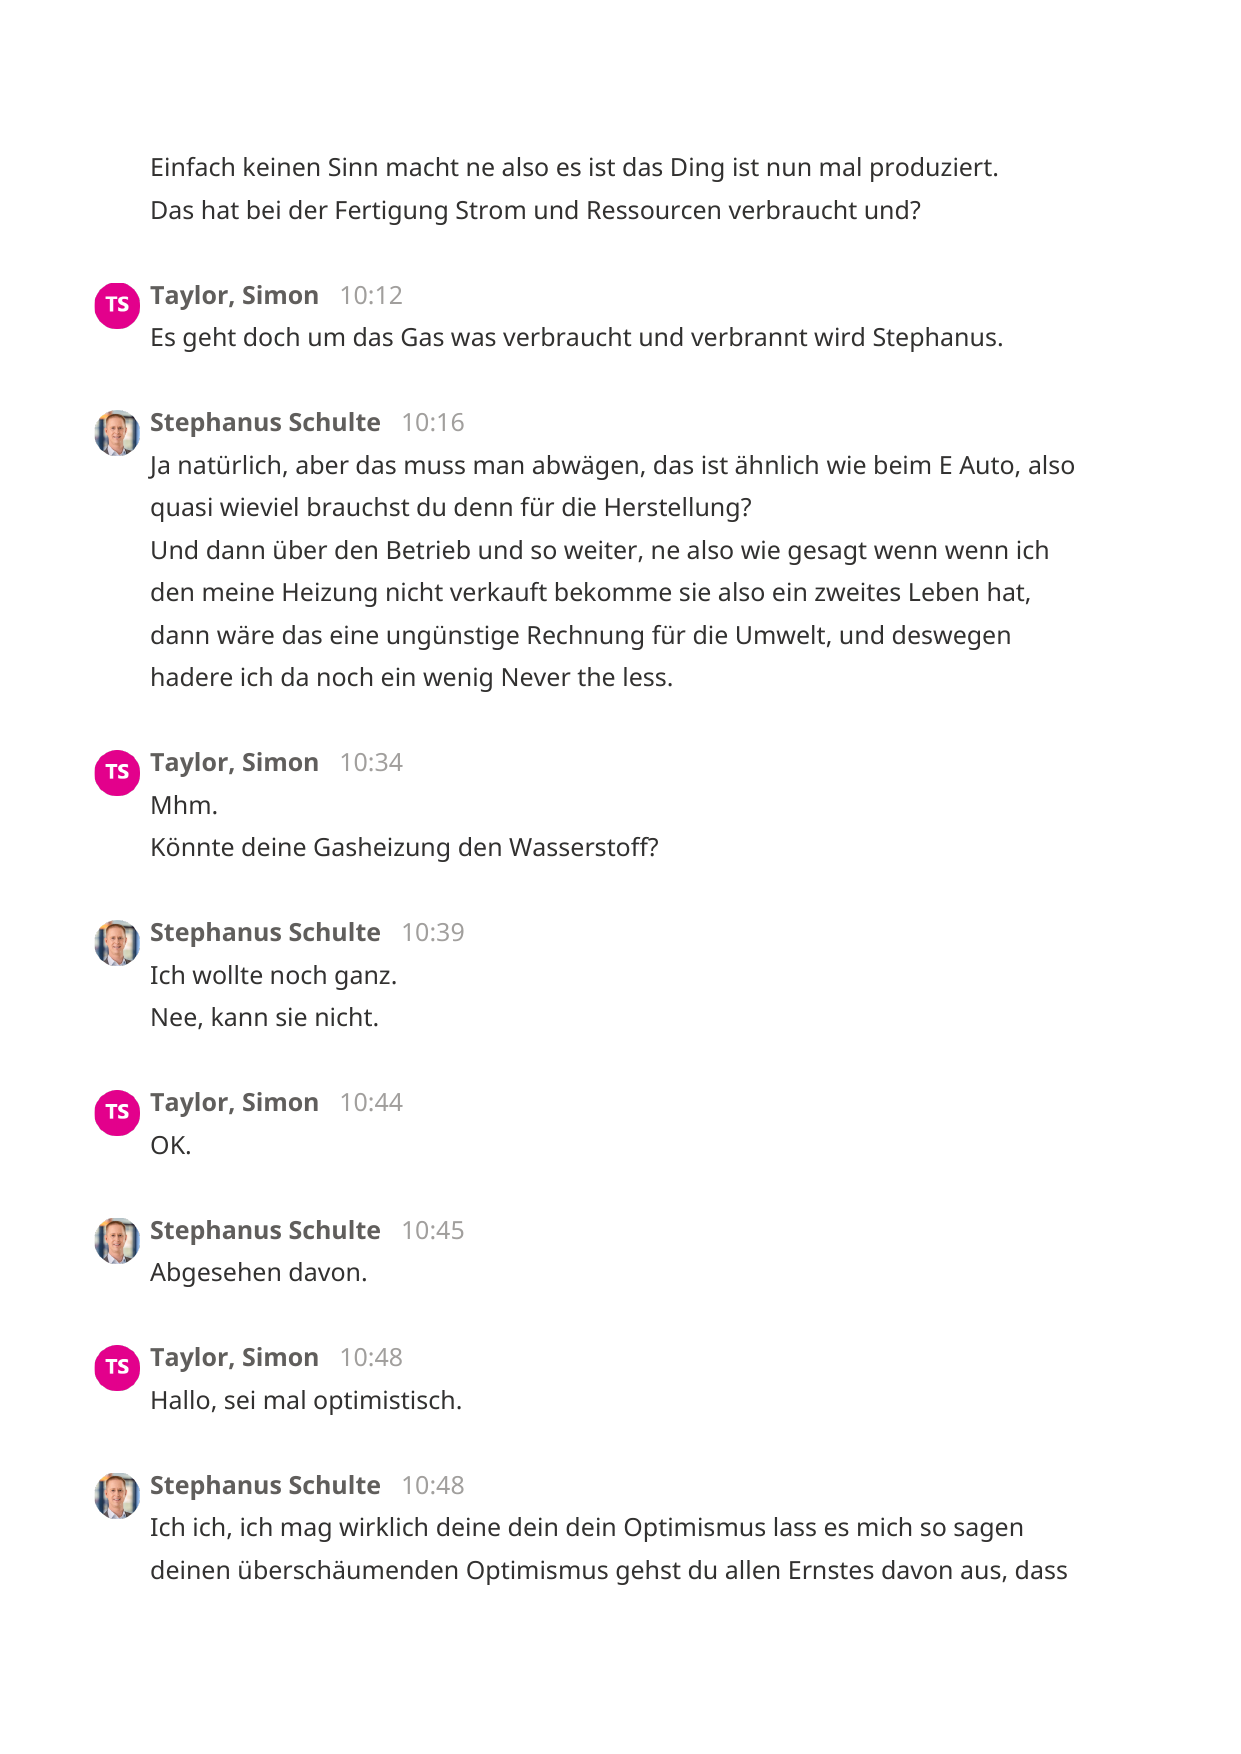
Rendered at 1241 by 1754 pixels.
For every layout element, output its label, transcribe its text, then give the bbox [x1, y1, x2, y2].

picture [94, 283, 140, 329]
text Stephanus Schulte 10:16 Ja natürlich, aber das muss man abwägen, das ist ähnlich wie beim E Auto, also quasi wieviel brauchst du denn für die Herstellung? Und dann über den Betrieb und so weiter, ne also wie gesagt wenn wenn ich den meine Heizung nicht verkauft bekomme sie also ein zweites Leben hat, dann wäre das eine ungünstige Rechnung für die Umwelt, und deswegen hadere ich da noch ein wenig Never the less. [150, 362, 1090, 694]
text Taylor, Simon 10:44 OK. [150, 1042, 1090, 1162]
picture [94, 1345, 140, 1391]
picture [94, 410, 140, 456]
text Taylor, Simon 10:12 Es geht doch um das Gas was verbraucht und verbrannt wird Stephanus. [150, 235, 1090, 354]
text Stephanus Schulte 10:45 Abgesehen davon. [150, 1170, 1090, 1289]
text Taylor, Simon 10:48 Hallo, sei mal optimistisch. [150, 1297, 1090, 1417]
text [150, 1425, 1090, 1587]
picture [94, 1218, 140, 1264]
picture [94, 1473, 140, 1519]
picture [94, 920, 140, 966]
text Stephanus Schulte 10:39 Ich wollte noch ganz. Nee, kann sie nicht. [150, 872, 1090, 1034]
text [150, 150, 1090, 227]
picture [94, 1090, 140, 1136]
picture [94, 750, 140, 796]
text Taylor, Simon 10:34 Mhm. Könnte deine Gasheizung den Wasserstoff? [150, 702, 1090, 864]
